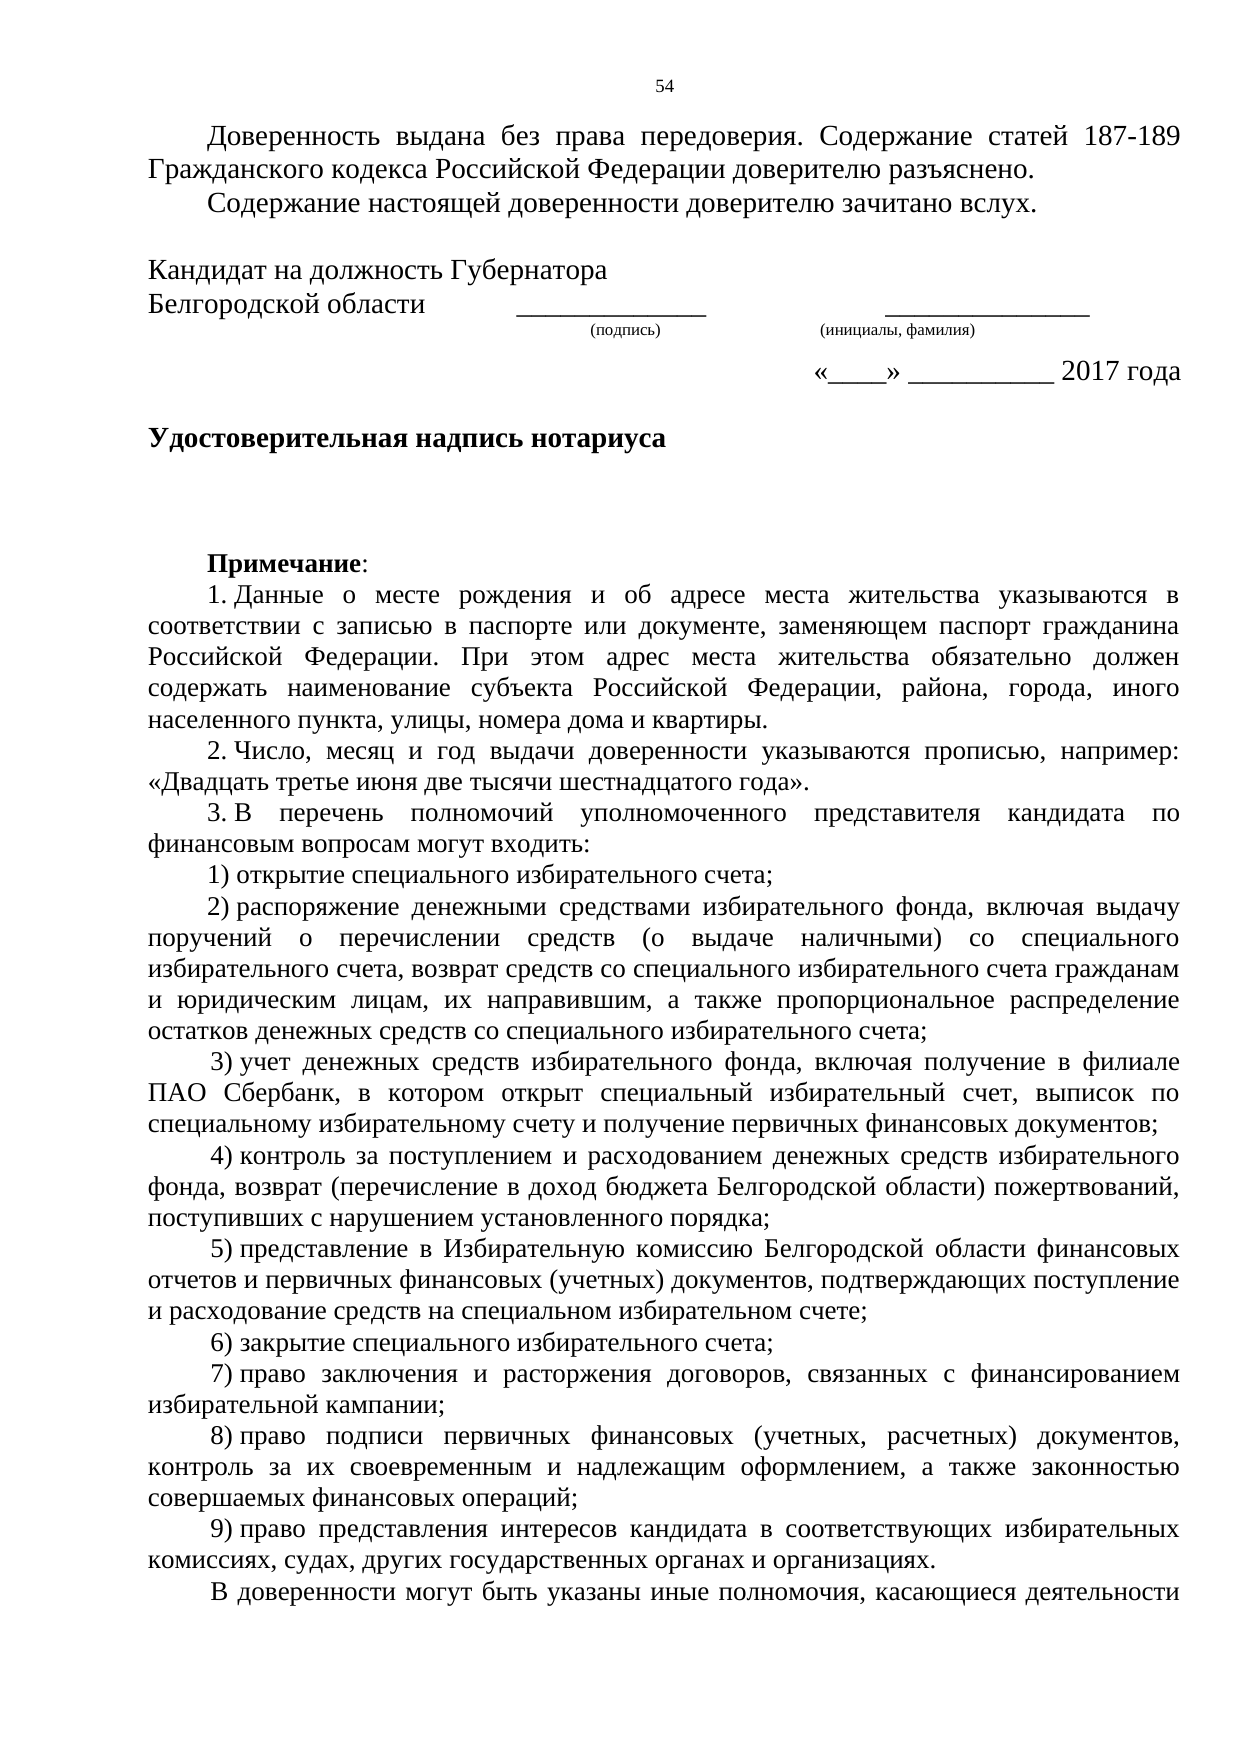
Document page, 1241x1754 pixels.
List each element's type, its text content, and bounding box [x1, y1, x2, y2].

text 6) закрытие специального избирательного счета; [148, 1326, 1181, 1357]
text 3) учет денежных средств избирательного фонда, включая получение в филиале ПАО Сбербанк, в котором открыт специальный избирательный счет, выписок по специальному избирательному счету и получение первичных финансовых документов; [148, 1045, 1181, 1139]
text 1. Данные о месте рождения и об адресе места жительства указываются в соответствии с записью в паспорте или документе, заменяющем паспорт гражданина Российской Федерации. При этом адрес места жительства обязательно должен содержать наименование субъекта Российской Федерации, района, города, иного населенного пункта, улицы, номера дома и квартиры. [148, 578, 1181, 734]
text 7) право заключения и расторжения договоров, связанных с финансированием избирательной кампании; [148, 1357, 1181, 1419]
text Доверенность выдана без права передоверия. Содержание статей 187-189 Гражданского кодекса Российской Федерации доверителю разъяснено. [148, 118, 1181, 185]
text 2) распоряжение денежными средствами избирательного фонда, включая выдачу поручений о перечислении средств (о выдаче наличными) со специального избирательного счета, возврат средств со специального избирательного счета гражданам и юридическим лицам, их направившим, а также пропорциональное распределение остатков денежных средств со специального избирательного счета; [148, 889, 1181, 1045]
text 9) право представления интересов кандидата в соответствующих избирательных комиссиях, судах, других государственных органах и организациях. [148, 1512, 1181, 1575]
text 2. Число, месяц и год выдачи доверенности указываются прописью, например: «Двадцать третье июня две тысячи шестнадцатого года». [148, 734, 1181, 796]
text (подпись) (инициалы, фамилия) [166, 319, 1181, 353]
text 8) право подписи первичных финансовых (учетных, расчетных) документов, контроль за их своевременным и надлежащим оформлением, а также законностью совершаемых финансовых операций; [148, 1419, 1181, 1512]
text Кандидат на должность Губернатора [148, 252, 1181, 286]
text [148, 1575, 1181, 1606]
text Удостоверительная надпись нотариуса [148, 420, 1181, 453]
text «____» __________ 2017 года [148, 353, 1181, 386]
text Содержание настоящей доверенности доверителю зачитано вслух. [148, 185, 1181, 219]
text 4) контроль за поступлением и расходованием денежных средств избирательного фонда, возврат (перечисление в доход бюджета Белгородской области) пожертвований, поступивших с нарушением установленного порядка; [148, 1139, 1181, 1232]
text Белгородской области _____________ ______________ [148, 286, 1181, 319]
text 3. В перечень полномочий уполномоченного представителя кандидата по финансовым вопросам могут входить: [148, 796, 1181, 858]
text 5) представление в Избирательную комиссию Белгородской области финансовых отчетов и первичных финансовых (учетных) документов, подтверждающих поступление и расходование средств на специальном избирательном счете; [148, 1232, 1181, 1326]
text 1) открытие специального избирательного счета; [148, 858, 1181, 889]
text Примечание: [148, 547, 1181, 578]
